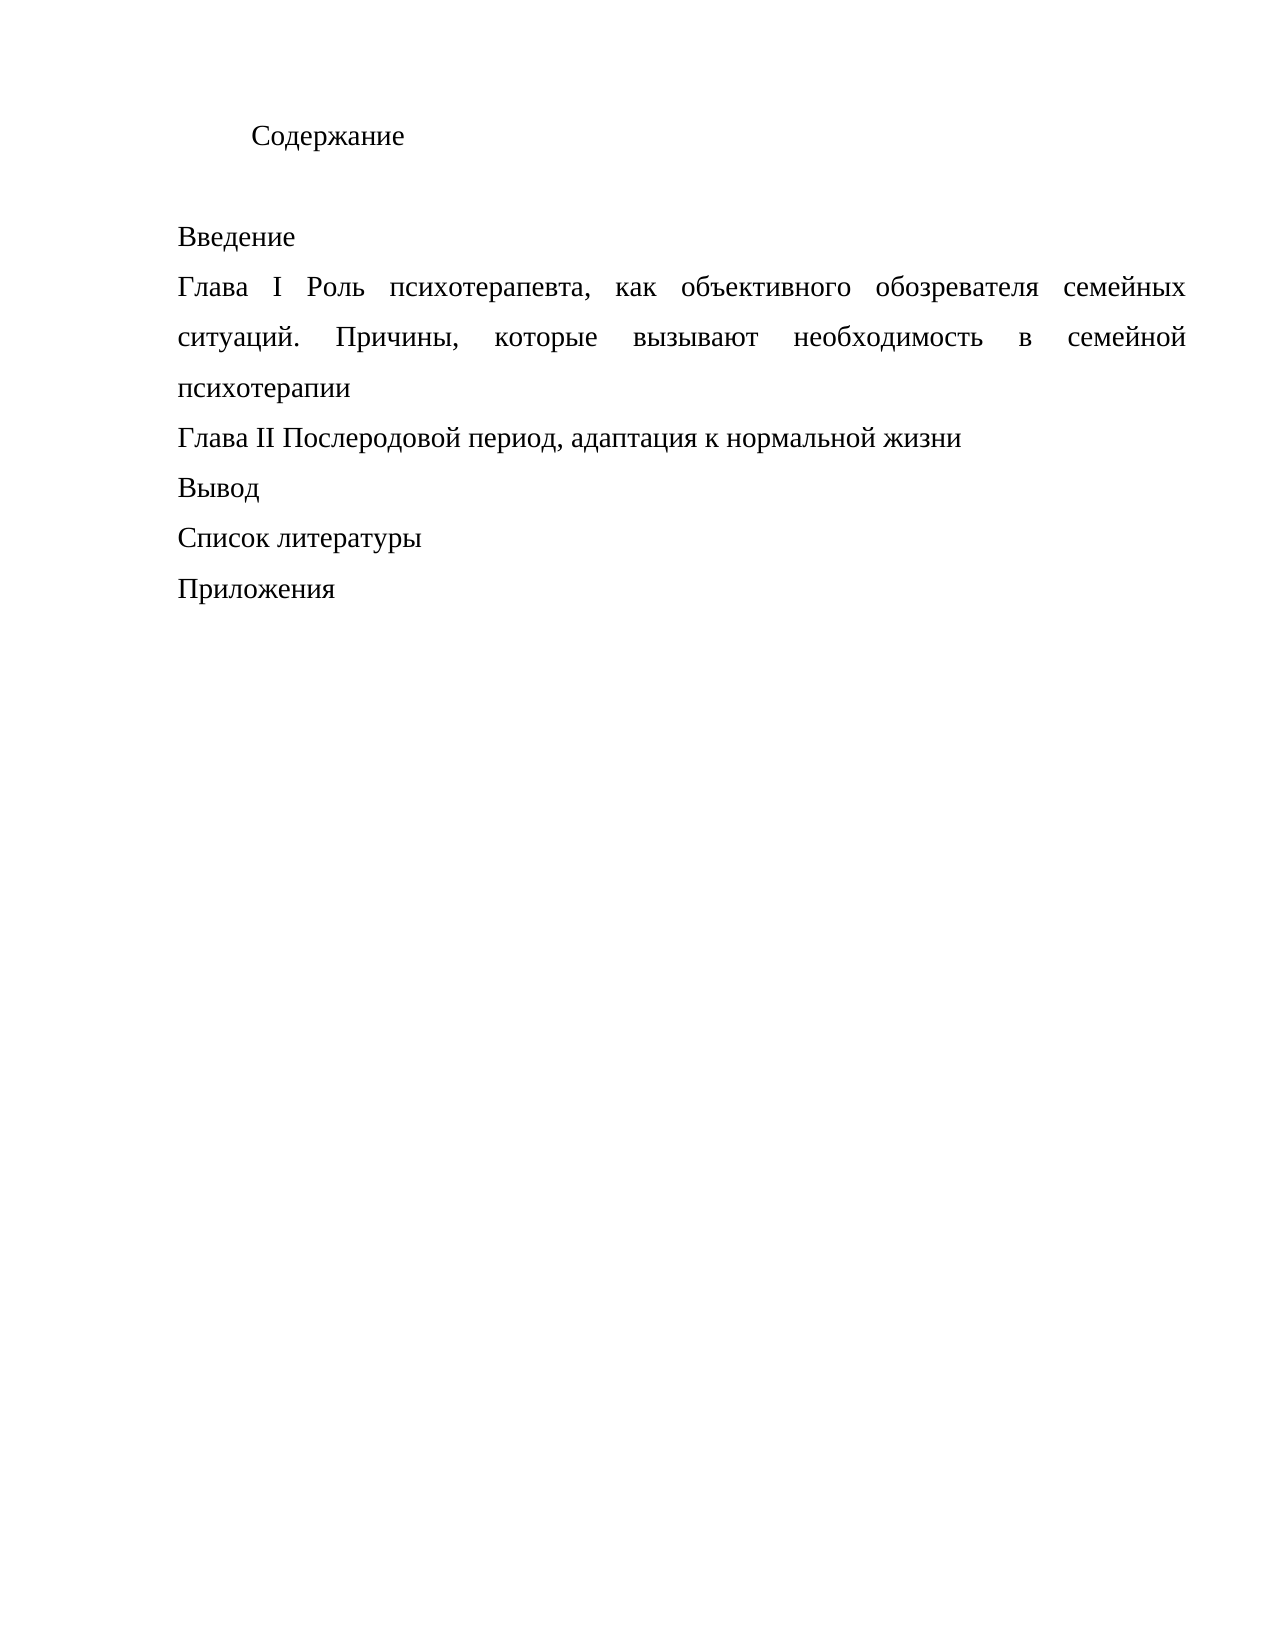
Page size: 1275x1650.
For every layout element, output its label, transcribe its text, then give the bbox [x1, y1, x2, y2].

subtitle Вывод [177, 470, 1186, 504]
subtitle Список литературы [177, 521, 1186, 554]
text Глава І Роль психотерапевта, как объективного обозревателя семейных ситуаций. Причины, которые вызывают необходимость в семейной психотерапии [177, 269, 1186, 403]
text Введение [177, 219, 1186, 252]
text Содержание [177, 118, 1186, 152]
subtitle Приложения [177, 571, 1186, 604]
subtitle Глава ІІ Послеродовой период, адаптация к нормальной жизни [177, 420, 1186, 453]
